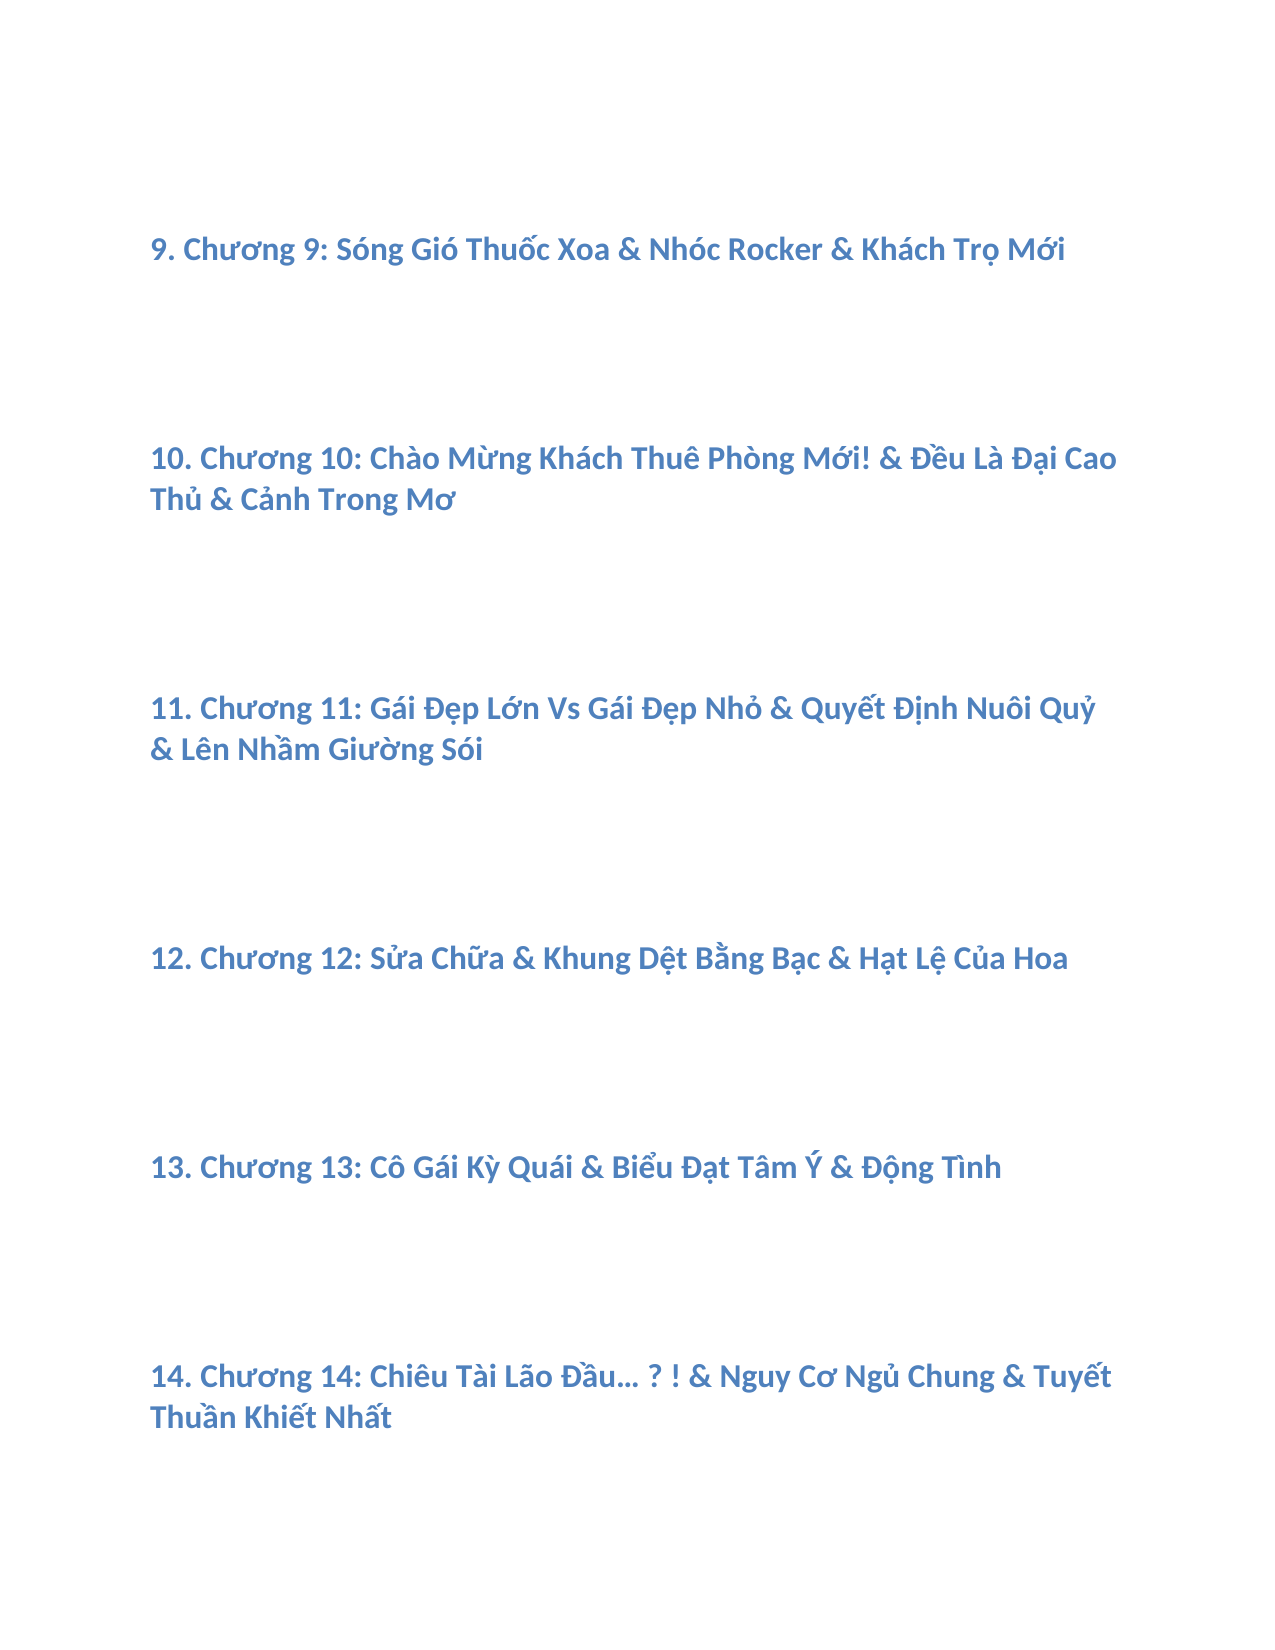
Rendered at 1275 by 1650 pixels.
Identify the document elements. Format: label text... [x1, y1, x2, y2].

subtitle 12. Chương 12: Sửa Chữa & Khung Dệt Bằng Bạc & Hạt Lệ Của Hoa [150, 937, 1125, 978]
subtitle 13. Chương 13: Cô Gái Kỳ Quái & Biểu Đạt Tâm Ý & Động Tình [150, 1146, 1125, 1187]
subtitle 10. Chương 10: Chào Mừng Khách Thuê Phòng Mới! & Đều Là Đại Cao Thủ & Cảnh Trong Mơ [150, 437, 1125, 519]
subtitle 11. Chương 11: Gái Đẹp Lớn Vs Gái Đẹp Nhỏ & Quyết Định Nuôi Quỷ & Lên Nhầm Giường Sói [150, 687, 1125, 769]
subtitle 9. Chương 9: Sóng Gió Thuốc Xoa & Nhóc Rocker & Khách Trọ Mới [150, 228, 1125, 269]
subtitle 14. Chương 14: Chiêu Tài Lão Đầu… ? ! & Nguy Cơ Ngủ Chung & Tuyết Thuần Khiết Nhất [150, 1355, 1125, 1437]
